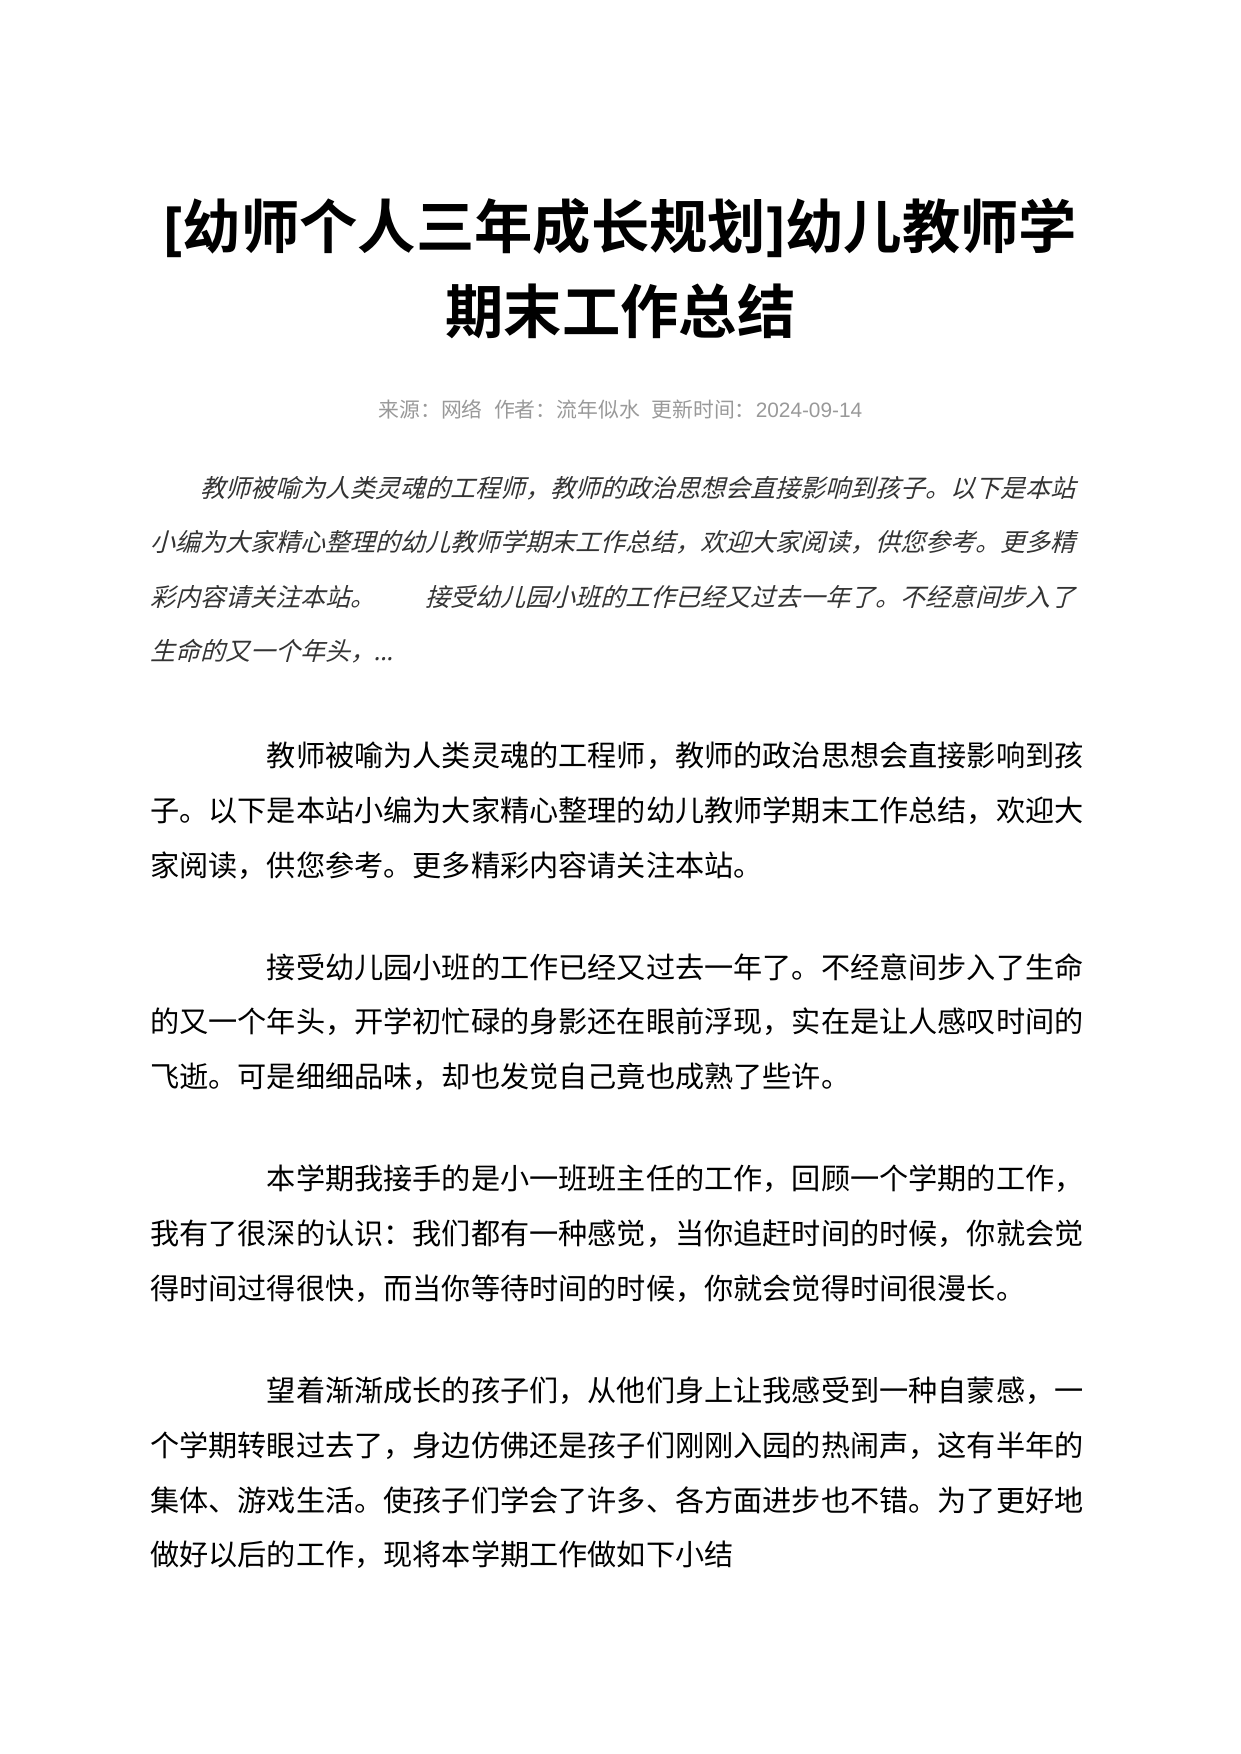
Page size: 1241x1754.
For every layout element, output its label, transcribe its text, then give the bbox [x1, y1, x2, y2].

text 来源：网络 作者：流年似水 更新时间：2024-09-14 [150, 397, 1090, 421]
subtitle [幼师个人三年成长规划]幼儿教师学期末工作总结 [150, 181, 1090, 351]
text 本学期我接手的是小一班班主任的工作，回顾一个学期的工作，我有了很深的认识：我们都有一种感觉，当你追赶时间的时候，你就会觉得时间过得很快，而当你等待时间的时候，你就会觉得时间很漫长。 [150, 1156, 1090, 1308]
text 接受幼儿园小班的工作已经又过去一年了。不经意间步入了生命的又一个年头，开学初忙碌的身影还在眼前浮现，实在是让人感叹时间的飞逝。可是细细品味，却也发觉自己竟也成熟了些许。 [150, 944, 1090, 1096]
text 望着渐渐成长的孩子们，从他们身上让我感受到一种自蒙感，一个学期转眼过去了，身边仿佛还是孩子们刚刚入园的热闹声，这有半年的集体、游戏生活。使孩子们学会了许多、各方面进步也不错。为了更好地做好以后的工作，现将本学期工作做如下小结 [150, 1367, 1090, 1574]
text 教师被喻为人类灵魂的工程师，教师的政治思想会直接影响到孩子。以下是本站小编为大家精心整理的幼儿教师学期末工作总结，欢迎大家阅读，供您参考。更多精彩内容请关注本站。 接受幼儿园小班的工作已经又过去一年了。不经意间步入了生命的又一个年头，... [150, 468, 1090, 668]
text 教师被喻为人类灵魂的工程师，教师的政治思想会直接影响到孩子。以下是本站小编为大家精心整理的幼儿教师学期末工作总结，欢迎大家阅读，供您参考。更多精彩内容请关注本站。 [150, 733, 1090, 885]
